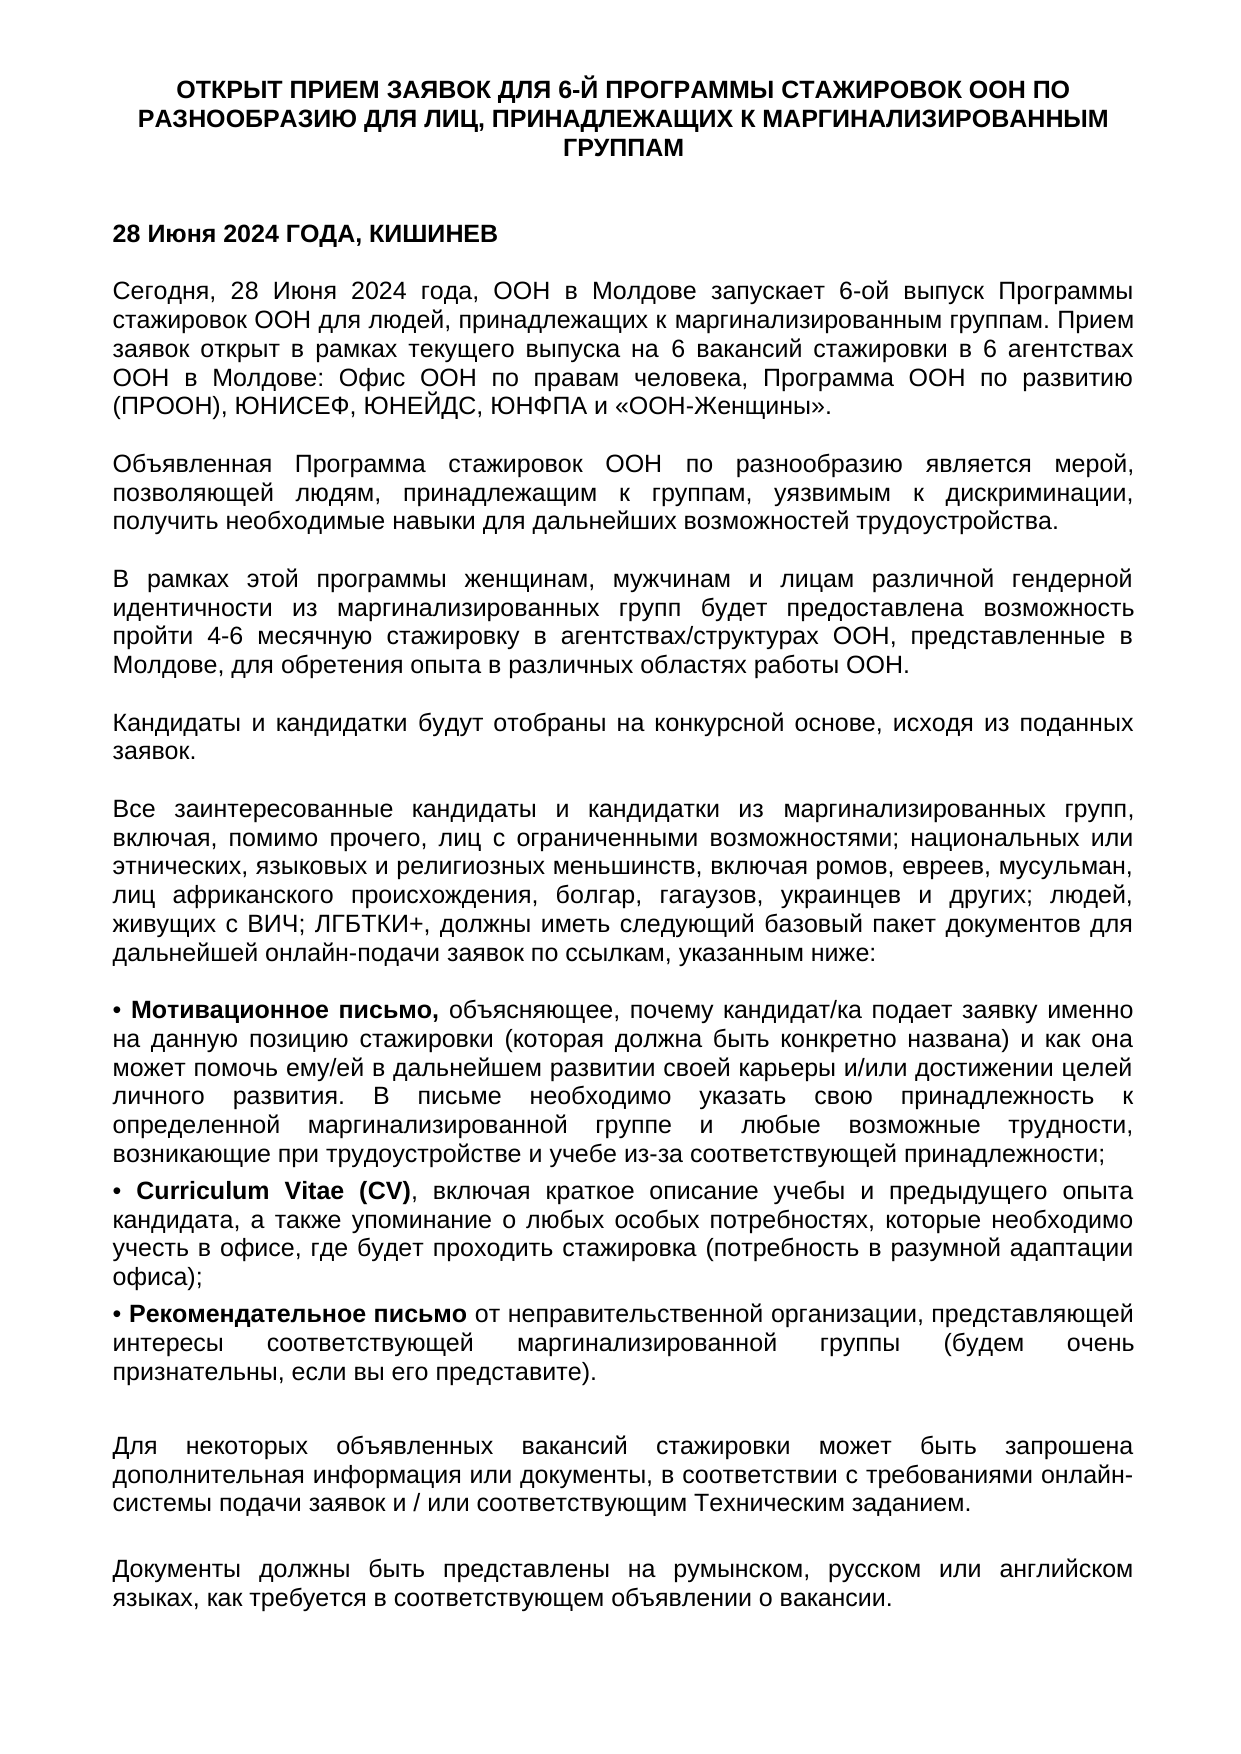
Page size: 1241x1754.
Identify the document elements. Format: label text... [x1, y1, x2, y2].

text • Мотивационное письмо, объясняющее, почему кандидат/ка подает заявку именно на данную позицию стажировки (которая должна быть конкретно названа) и как она может помочь ему/ей в дальнейшем развитии своей карьеры и/или достижении целей личного развития. В письме необходимо указать свою принадлежность к определенной маргинализированной группе и любые возможные трудности, возникающие при трудоустройстве и учебе из-за соответствующей принадлежности; [112, 995, 1134, 1167]
text • Рекомендательное письмо от неправительственной организации, представляющей интересы соответствующей маргинализированной группы (будем очень признательны, если вы его представите). [112, 1299, 1134, 1385]
text • Curriculum Vitae (CV), включая краткое описание учебы и предыдущего опыта кандидата, а также упоминание о любых особых потребностях, которые необходимо учесть в офисе, где будет проходить стажировка (потребность в разумной адаптации офиса); [112, 1176, 1134, 1291]
text ОТКРЫТ ПРИЕМ ЗАЯВОК ДЛЯ 6-Й ПРОГРАММЫ СТАЖИРОВОК ООН ПО РАЗНООБРАЗИЮ ДЛЯ ЛИЦ, ПРИНАДЛЕЖАЩИХ К МАРГИНАЛИЗИРОВАННЫМ ГРУППАМ [112, 75, 1134, 161]
text Объявленная Программа стажировок ООН по разнообразию является мерой, позволяющей людям, принадлежащим к группам, уязвимым к дискриминации, получить необходимые навыки для дальнейших возможностей трудоустройства. [112, 449, 1134, 535]
text 28 Июня 2024 ГОДА, КИШИНЕВ [112, 219, 1134, 247]
text Все заинтересованные кандидаты и кандидатки из маргинализированных групп, включая, помимо прочего, лиц с ограниченными возможностями; национальных или этнических, языковых и религиозных меньшинств, включая ромов, евреев, мусульман, лиц африканского происхождения, болгар, гагаузов, украинцев и других; людей, живущих с ВИЧ; ЛГБТКИ+, должны иметь следующий базовый пакет документов для дальнейшей онлайн-подачи заявок по ссылкам, указанным ниже: [112, 794, 1134, 966]
text Для некоторых объявленных вакансий стажировки может быть запрошена дополнительная информация или документы, в соответствии с требованиями онлайн-системы подачи заявок и / или соответствующим Техническим заданием. [112, 1431, 1134, 1517]
text В рамках этой программы женщинам, мужчинам и лицам различной гендерной идентичности из маргинализированных групп будет предоставлена ​​возможность пройти 4-6 месячную стажировку в агентствах/структурах ООН, представленные в Молдове, для обретения опыта в различных областях работы ООН. [112, 564, 1134, 679]
text Кандидаты и кандидатки будут отобраны на конкурсной основе, исходя из поданных заявок. [112, 707, 1134, 765]
text Сегодня, 28 Июня 2024 года, ООН в Молдове запускает 6-ой выпуск Программы стажировок ООН для людей, принадлежащих к маргинализированным группам. Прием заявок открыт в рамках текущего выпуска на 6 вакансий стажировки в 6 агентствах ООН в Молдове: Офис ООН по правам человека, Программа ООН по развитию (ПРООН), ЮНИСЕФ, ЮНЕЙДС, ЮНФПА и «ООН-Женщины». [112, 276, 1134, 420]
text Документы должны быть представлены на румынском, русском или английском языках, как требуется в соответствующем объявлении о вакансии. [112, 1554, 1134, 1612]
